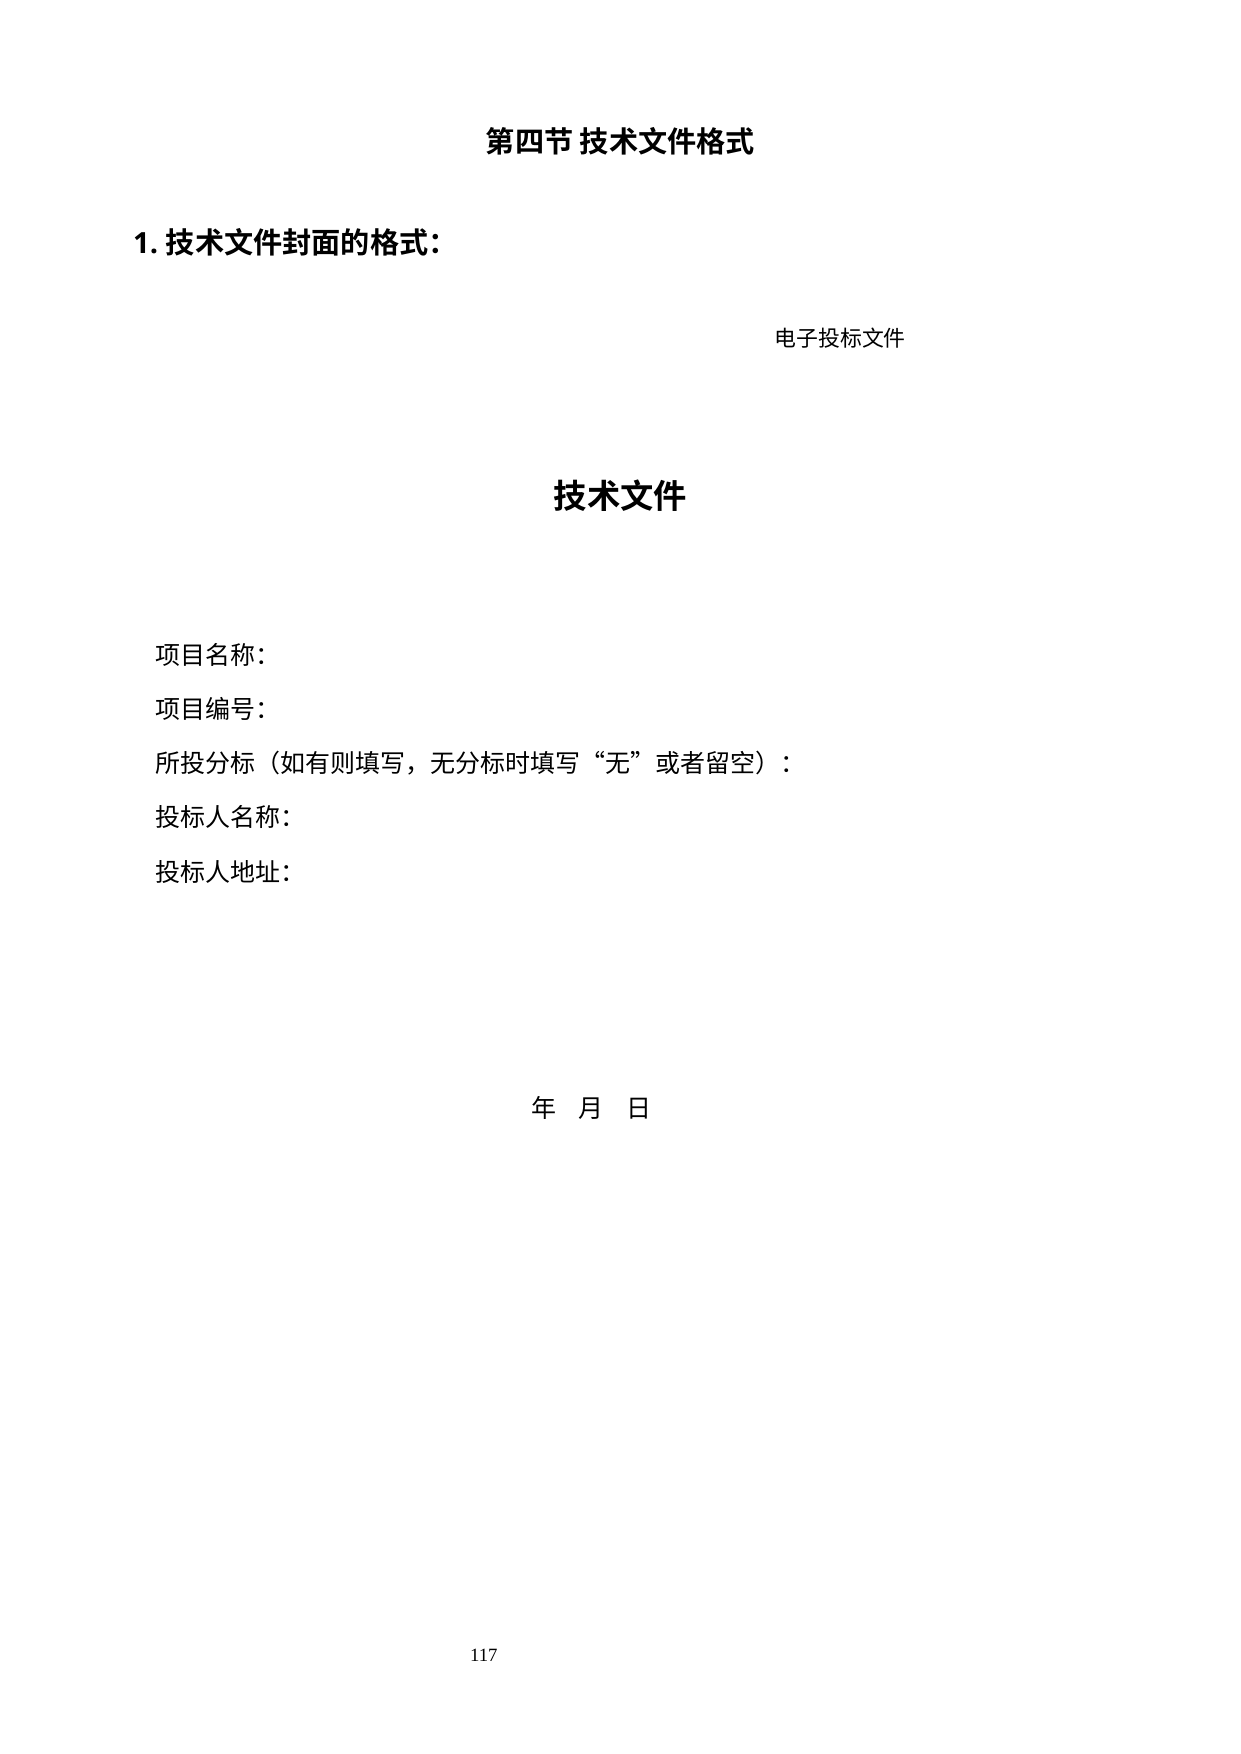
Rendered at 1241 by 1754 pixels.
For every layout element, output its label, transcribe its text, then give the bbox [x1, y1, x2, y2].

text 投标人名称： [118, 793, 1122, 835]
text 第四节 技术文件格式 [118, 118, 1122, 160]
text 投标人地址： [118, 848, 1122, 889]
text 所投分标（如有则填写，无分标时填写“无”或者留空）： [118, 739, 1122, 781]
text 年 月 日 [118, 1088, 1122, 1124]
text 电子投标文件 [118, 321, 1122, 353]
text 1. 技术文件封面的格式： [133, 219, 1122, 262]
text 技术文件 [118, 469, 1122, 518]
text 项目编号： [118, 685, 1122, 727]
text 项目名称： [118, 631, 1122, 673]
